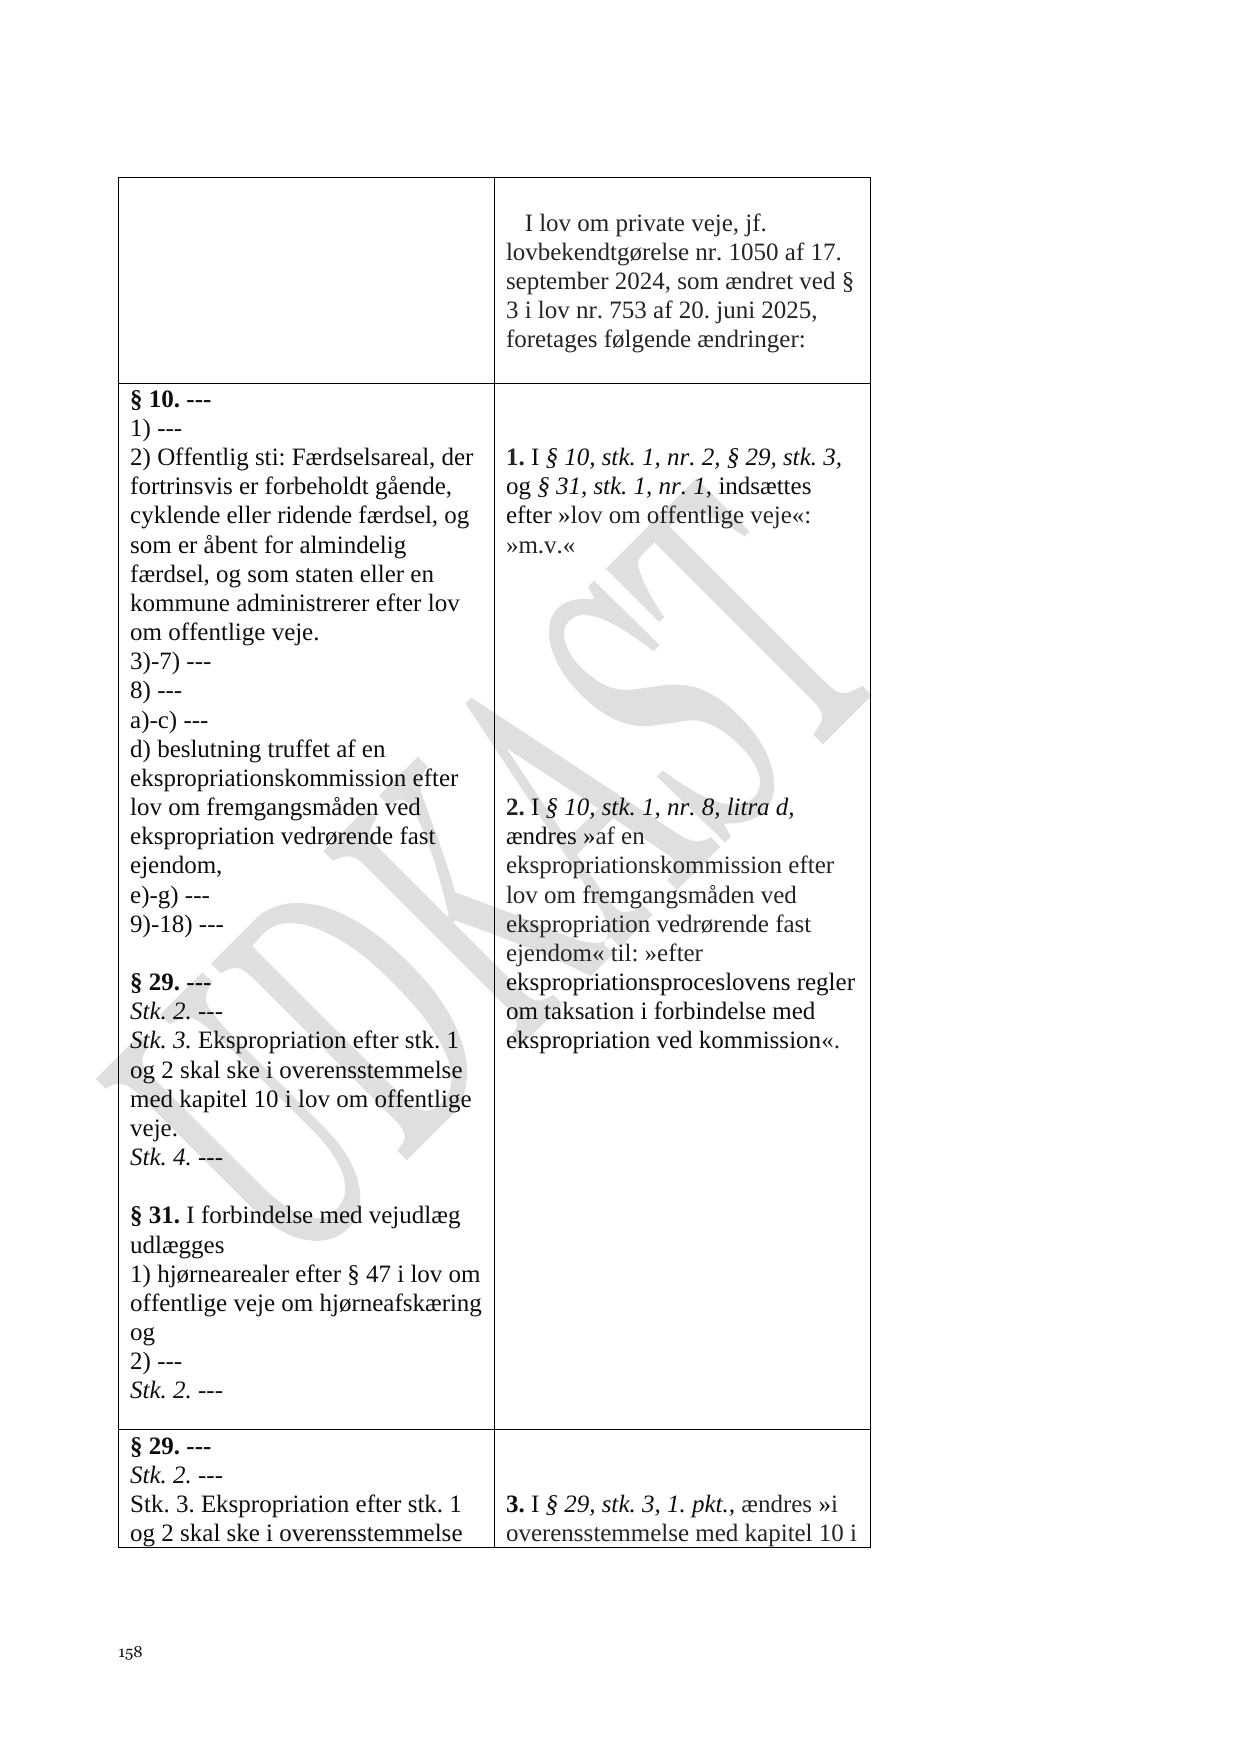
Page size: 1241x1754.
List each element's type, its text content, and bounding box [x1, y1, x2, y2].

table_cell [495, 1430, 870, 1547]
table_cell 1. I § 10, stk. 1, nr. 2, § 29, stk. 3, og § 31, stk. 1, nr. 1, indsættes efter »lov om offentlige veje«: »m.v.« 2. I § 10, stk. 1, nr. 8, litra d, ændres »af en ekspropriationskommission efter lov om fremgangsmåden ved ekspropriation vedrørende fast ejendom« til: »efter ekspropriationsproceslovens regler om taksation i forbindelse med ekspropriation ved kommission«. [495, 384, 870, 1429]
table_cell § 10. --- 1) --- 2) Offentlig sti: Færdselsareal, der fortrinsvis er forbeholdt gående, cyklende eller ridende færdsel, og som er åbent for almindelig færdsel, og som staten eller en kommune administrerer efter lov om offentlige veje. 3)-7) --- 8) --- a)-c) --- d) beslutning truffet af en ekspropriationskommission efter lov om fremgangsmåden ved ekspropriation vedrørende fast ejendom, e)-g) --- 9)-18) --- § 29. --- Stk. 2. --- Stk. 3. Ekspropriation efter stk. 1 og 2 skal ske i overensstemmelse med kapitel 10 i lov om offentlige veje. Stk. 4. --- § 31. I forbindelse med vejudlæg udlægges 1) hjørnearealer efter § 47 i lov om offentlige veje om hjørneafskæring og 2) --- Stk. 2. --- [119, 384, 494, 1429]
table_cell [119, 178, 494, 382]
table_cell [495, 178, 870, 382]
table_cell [119, 1430, 494, 1547]
